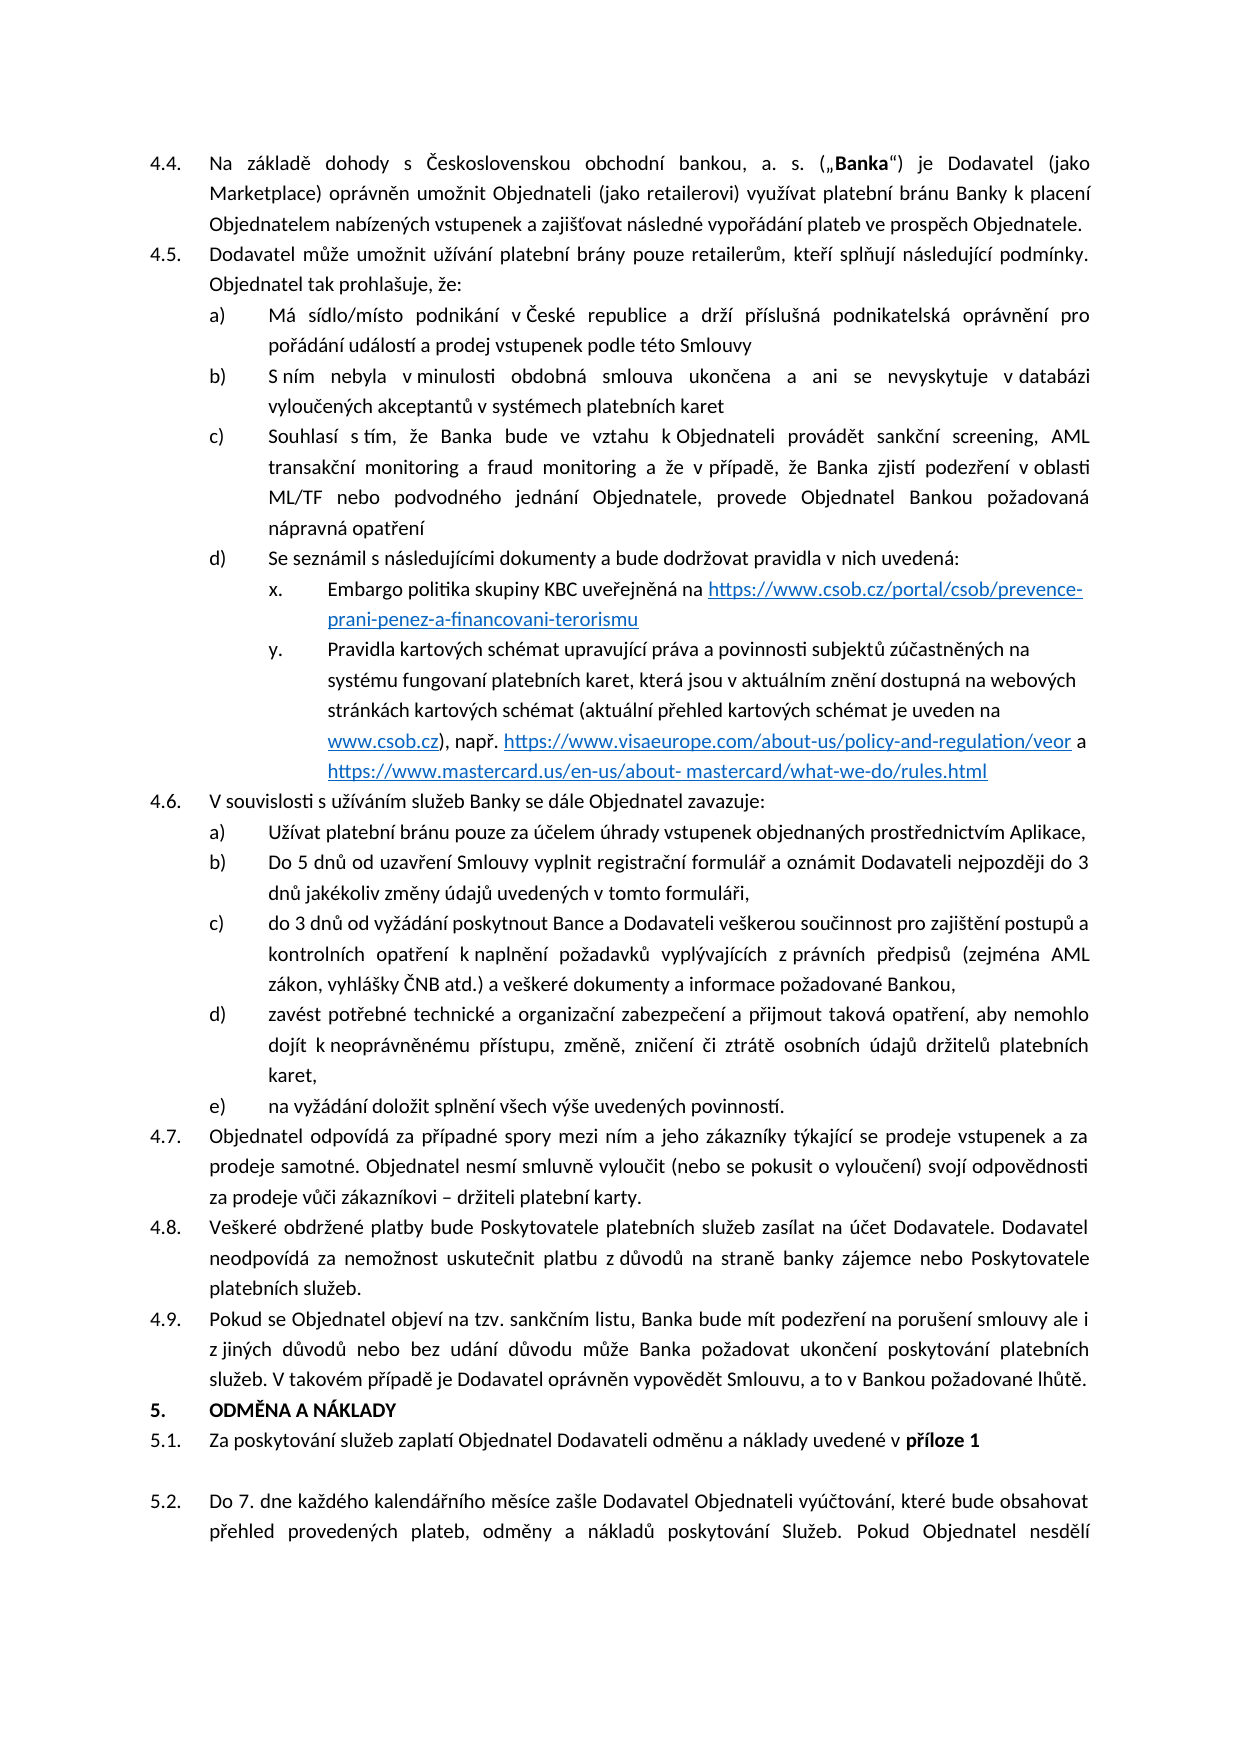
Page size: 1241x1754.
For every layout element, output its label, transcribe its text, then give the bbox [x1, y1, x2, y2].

list Užívat platební bránu pouze za účelem úhrady vstupenek objednaných prostřednictvím Aplikace, [209, 819, 1090, 844]
list Pokud se Objednatel objeví na tzv. sankčním listu, Banka bude mít podezření na porušení smlouvy ale i z jiných důvodů nebo bez udání důvodu může Banka požadovat ukončení poskytování platebních služeb. V takovém případě je Dodavatel oprávněn vypovědět Smlouvu, a to v Bankou požadované lhůtě. [150, 1306, 1090, 1392]
list Dodavatel může umožnit užívání platební brány pouze retailerům, kteří splňují následující podmínky. Objednatel tak prohlašuje, že: [150, 241, 1090, 297]
list Pravidla kartových schémat upravující práva a povinnosti subjektů zúčastněných na systému fungovaní platebních karet, která jsou v aktuálním znění dostupná na webových stránkách kartových schémat (aktuální přehled kartových schémat je uveden na www.csob.cz), např. https://www.visaeurope.com/about-us/policy-and-regulation/veor a https://www.mastercard.us/en-us/about- mastercard/what-we-do/rules.html [283, 637, 1090, 784]
list Veškeré obdržené platby bude Poskytovatele platebních služeb zasílat na účet Dodavatele. Dodavatel neodpovídá za nemožnost uskutečnit platbu z důvodů na straně banky zájemce nebo Poskytovatele platebních služeb. [150, 1214, 1090, 1301]
list Objednatel odpovídá za případné spory mezi ním a jeho zákazníky týkající se prodeje vstupenek a za prodeje samotné. Objednatel nesmí smluvně vyloučit (nebo se pokusit o vyloučení) svojí odpovědnosti za prodeje vůči zákazníkovi – držiteli platební karty. [150, 1123, 1090, 1209]
list Embargo politika skupiny KBC uveřejněná na https://www.csob.cz/portal/csob/prevence-prani-penez-a-financovani-terorismu [283, 576, 1090, 632]
list do 3 dnů od vyžádání poskytnout Bance a Dodavateli veškerou součinnost pro zajištění postupů a kontrolních opatření k naplnění požadavků vyplývajících z právních předpisů (zejména AML zákon, vyhlášky ČNB atd.) a veškeré dokumenty a informace požadované Bankou, [209, 910, 1090, 997]
list Odměna a náklady [150, 1397, 1090, 1422]
list Souhlasí s tím, že Banka bude ve vztahu k Objednateli provádět sankční screening, AML transakční monitoring a fraud monitoring a že v případě, že Banka zjistí podezření v oblasti ML/TF nebo podvodného jednání Objednatele, provede Objednatel Bankou požadovaná nápravná opatření [209, 424, 1090, 540]
list Má sídlo/místo podnikání v České republice a drží příslušná podnikatelská oprávnění pro pořádání událostí a prodej vstupenek podle této Smlouvy [209, 302, 1090, 358]
list na vyžádání doložit splnění všech výše uvedených povinností. [209, 1093, 1090, 1118]
list V souvislosti s užíváním služeb Banky se dále Objednatel zavazuje: [150, 789, 1090, 814]
list Na základě dohody s Československou obchodní bankou, a. s. („Banka“) je Dodavatel (jako Marketplace) oprávněn umožnit Objednateli (jako retailerovi) využívat platební bránu Banky k placení Objednatelem nabízených vstupenek a zajišťovat následné vypořádání plateb ve prospěch Objednatele. [150, 150, 1090, 236]
list Za poskytování služeb zaplatí Objednatel Dodavateli odměnu a náklady uvedené v příloze 1 [150, 1427, 1090, 1453]
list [150, 1488, 1090, 1544]
list S ním nebyla v minulosti obdobná smlouva ukončena a ani se nevyskytuje v databázi vyloučených akceptantů v systémech platebních karet [209, 363, 1090, 419]
list Do 5 dnů od uzavření Smlouvy vyplnit registrační formulář a oznámit Dodavateli nejpozději do 3 dnů jakékoliv změny údajů uvedených v tomto formuláři, [209, 849, 1090, 905]
list zavést potřebné technické a organizační zabezpečení a přijmout taková opatření, aby nemohlo dojít k neoprávněnému přístupu, změně, zničení či ztrátě osobních údajů držitelů platebních karet, [209, 1002, 1090, 1088]
list Se seznámil s následujícími dokumenty a bude dodržovat pravidla v nich uvedená: [209, 545, 1090, 571]
